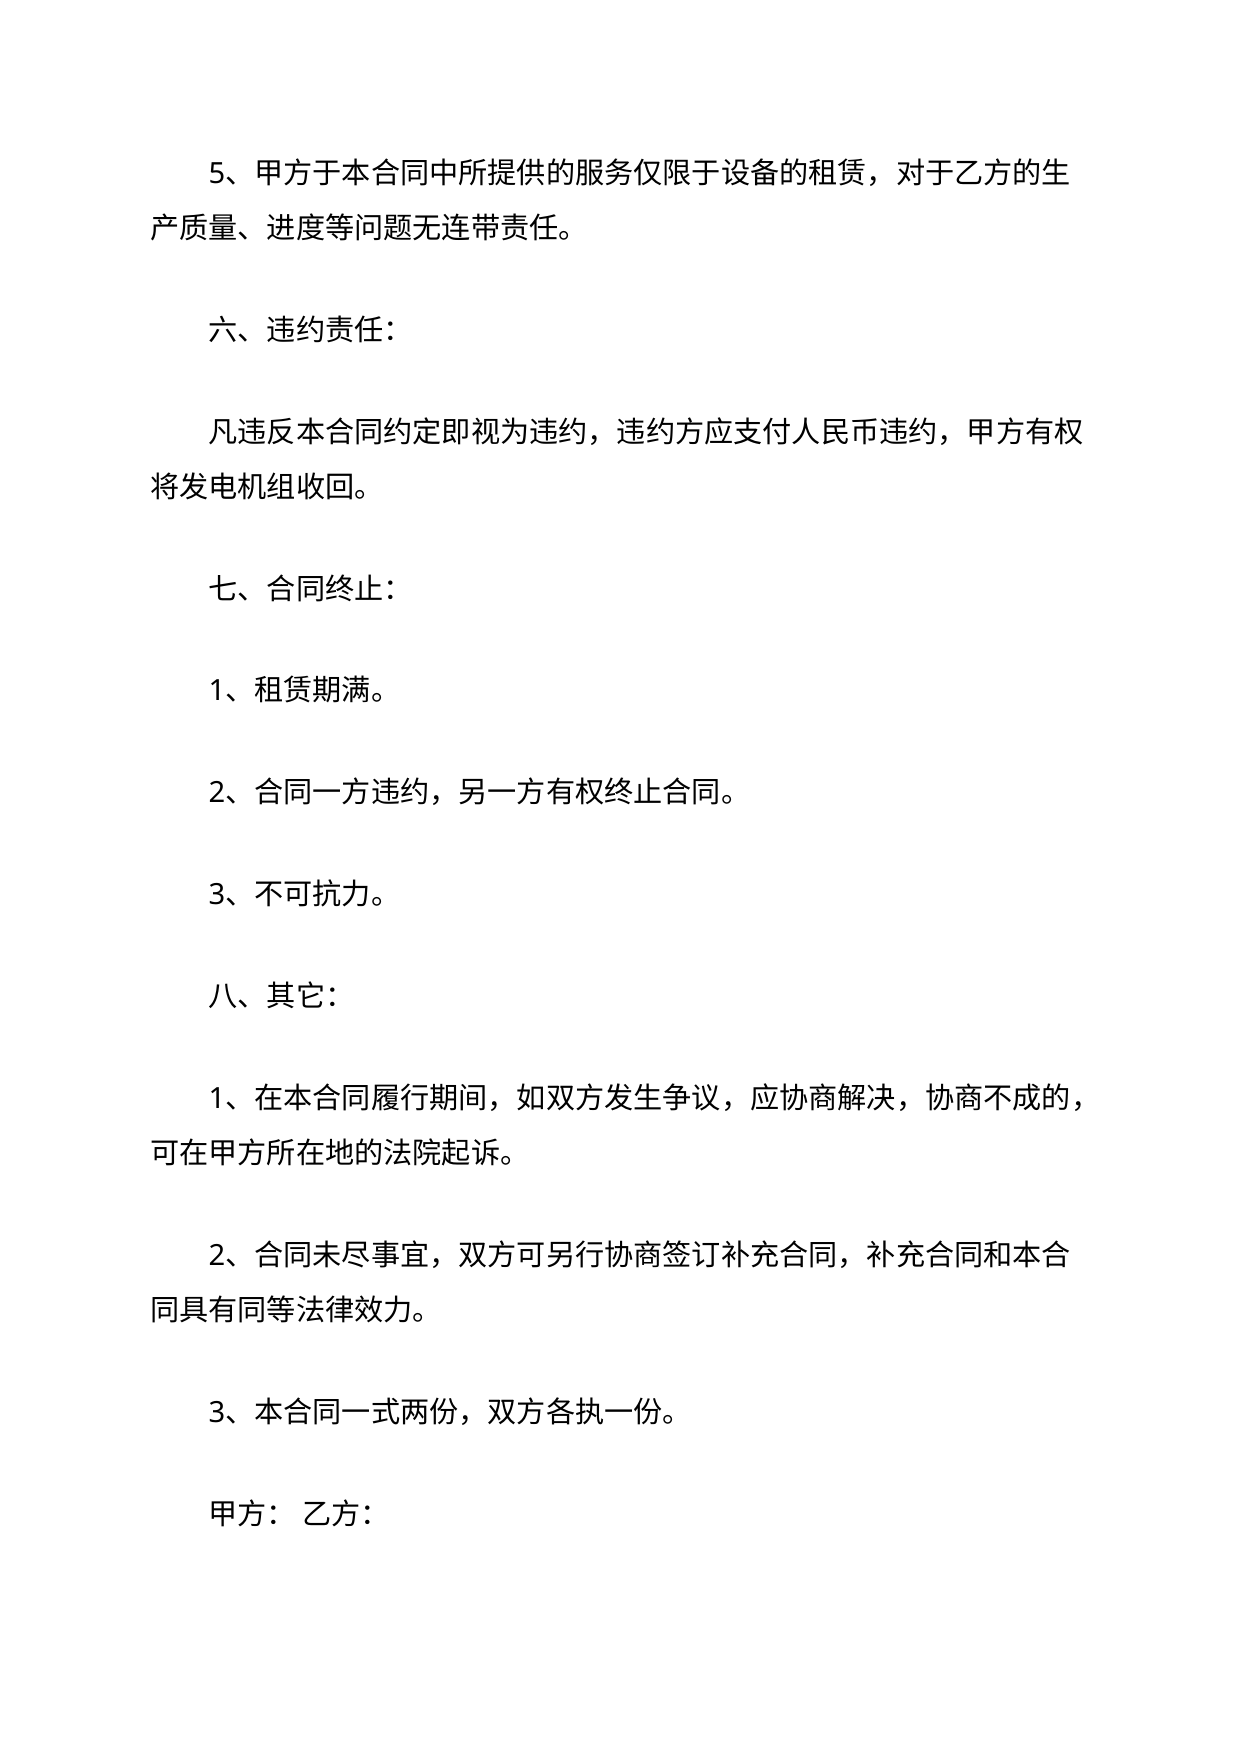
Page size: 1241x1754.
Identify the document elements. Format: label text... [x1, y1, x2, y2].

text 凡违反本合同约定即视为违约，违约方应支付人民币违约，甲方有权将发电机组收回。 [150, 408, 1090, 506]
text 1、租赁期满。 [150, 667, 1090, 709]
text 2、合同未尽事宜，双方可另行协商签订补充合同，补充合同和本合同具有同等法律效力。 [150, 1231, 1090, 1329]
text 八、其它： [150, 973, 1090, 1015]
text 3、不可抗力。 [150, 871, 1090, 913]
text 1、在本合同履行期间，如双方发生争议，应协商解决，协商不成的，可在甲方所在地的法院起诉。 [150, 1075, 1090, 1172]
text 3、本合同一式两份，双方各执一份。 [150, 1388, 1090, 1431]
text 5、甲方于本合同中所提供的服务仅限于设备的租赁，对于乙方的生产质量、进度等问题无连带责任。 [150, 150, 1090, 247]
text 七、合同终止： [150, 565, 1090, 607]
text 六、违约责任： [150, 307, 1090, 349]
text 甲方： 乙方： [150, 1490, 1090, 1532]
text 2、合同一方违约，另一方有权终止合同。 [150, 769, 1090, 811]
